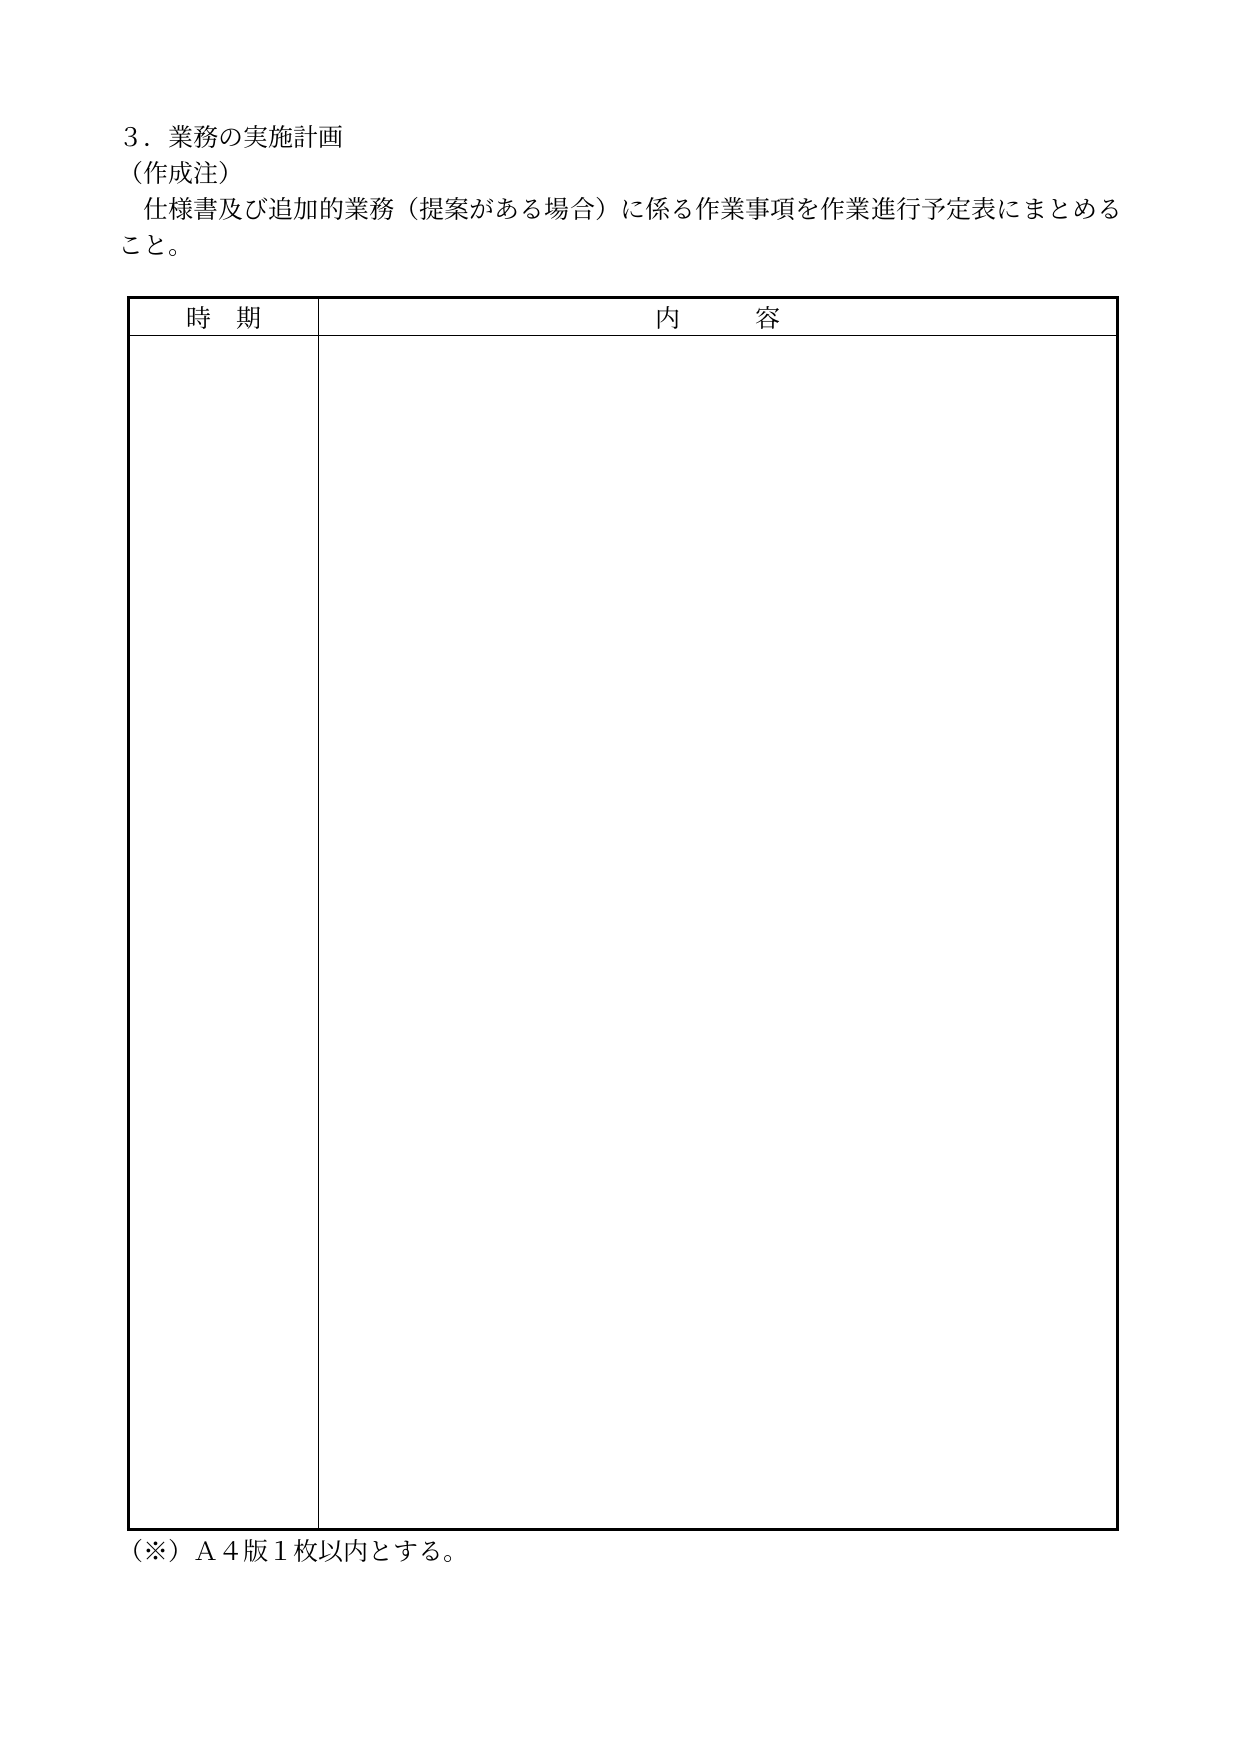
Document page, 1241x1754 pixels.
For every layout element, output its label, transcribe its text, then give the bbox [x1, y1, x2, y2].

table_cell [130, 336, 318, 1528]
table_header 内 容 [319, 299, 1116, 335]
text 仕様書及び追加的業務（提案がある場合）に係る作業事項を作業進行予定表にまとめること。 [118, 190, 1122, 262]
text （※）Ａ４版１枚以内とする。 [118, 1531, 1122, 1567]
table_header 時 期 [130, 299, 318, 335]
table_cell [319, 336, 1116, 1528]
text ３．業務の実施計画 [118, 118, 1122, 154]
text （作成注） [118, 154, 1122, 190]
